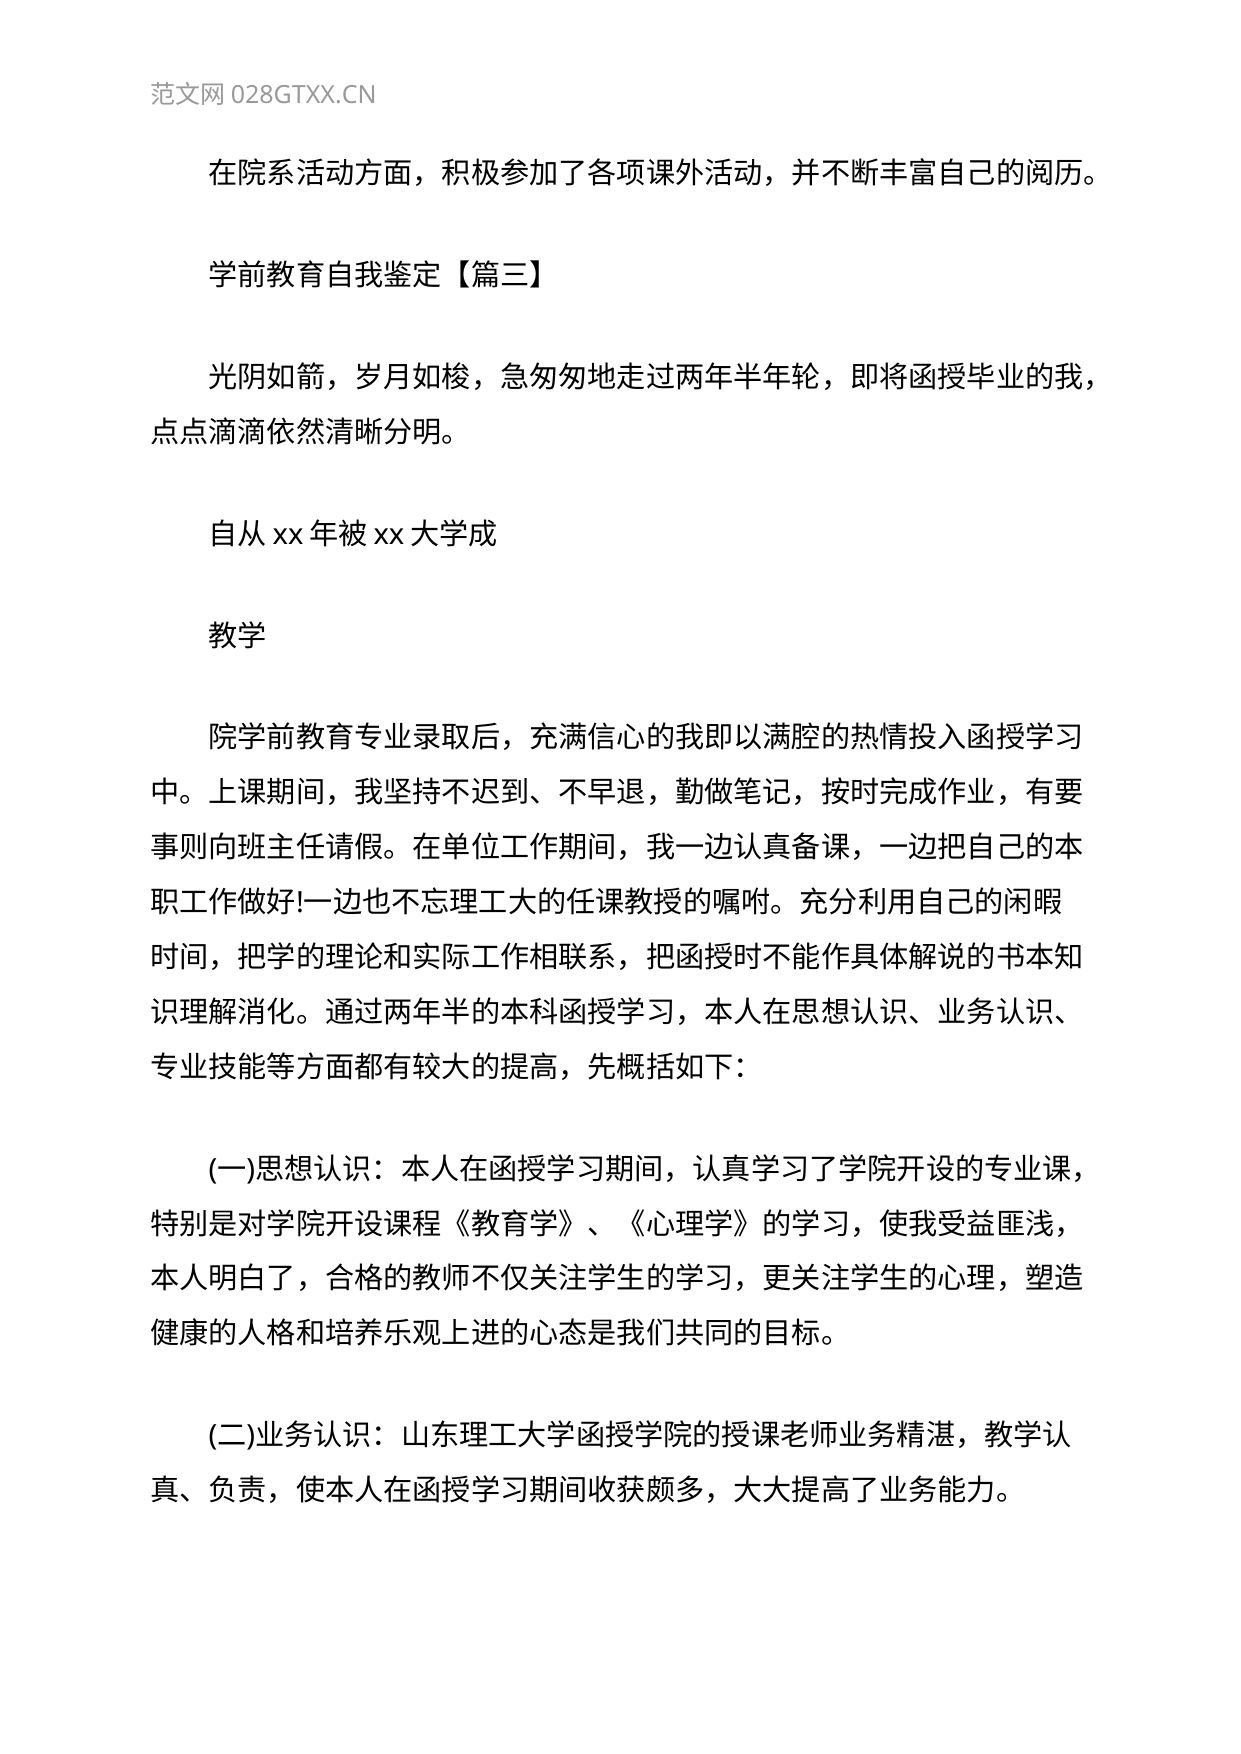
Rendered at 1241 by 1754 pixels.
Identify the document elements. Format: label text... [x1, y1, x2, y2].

text 教学 [150, 612, 1090, 654]
text 自从xx年被xx大学成 [150, 510, 1090, 553]
text 学前教育自我鉴定【篇三】 [150, 252, 1090, 294]
text 在院系活动方面，积极参加了各项课外活动，并不断丰富自己的阅历。 [150, 150, 1090, 192]
text 院学前教育专业录取后，充满信心的我即以满腔的热情投入函授学习中。上课期间，我坚持不迟到、不早退，勤做笔记，按时完成作业，有要事则向班主任请假。在单位工作期间，我一边认真备课，一边把自己的本职工作做好!一边也不忘理工大的任课教授的嘱咐。充分利用自己的闲暇时间，把学的理论和实际工作相联系，把函授时不能作具体解说的书本知识理解消化。通过两年半的本科函授学习，本人在思想认识、业务认识、专业技能等方面都有较大的提高，先概括如下： [150, 714, 1090, 1086]
text (一)思想认识：本人在函授学习期间，认真学习了学院开设的专业课，特别是对学院开设课程《教育学》、《心理学》的学习，使我受益匪浅，本人明白了，合格的教师不仅关注学生的学习，更关注学生的心理，塑造健康的人格和培养乐观上进的心态是我们共同的目标。 [150, 1145, 1090, 1352]
text 光阴如箭，岁月如梭，急匆匆地走过两年半年轮，即将函授毕业的我，点点滴滴依然清晰分明。 [150, 353, 1090, 451]
text (二)业务认识：山东理工大学函授学院的授课老师业务精湛，教学认真、负责，使本人在函授学习期间收获颇多，大大提高了业务能力。 [150, 1412, 1090, 1509]
